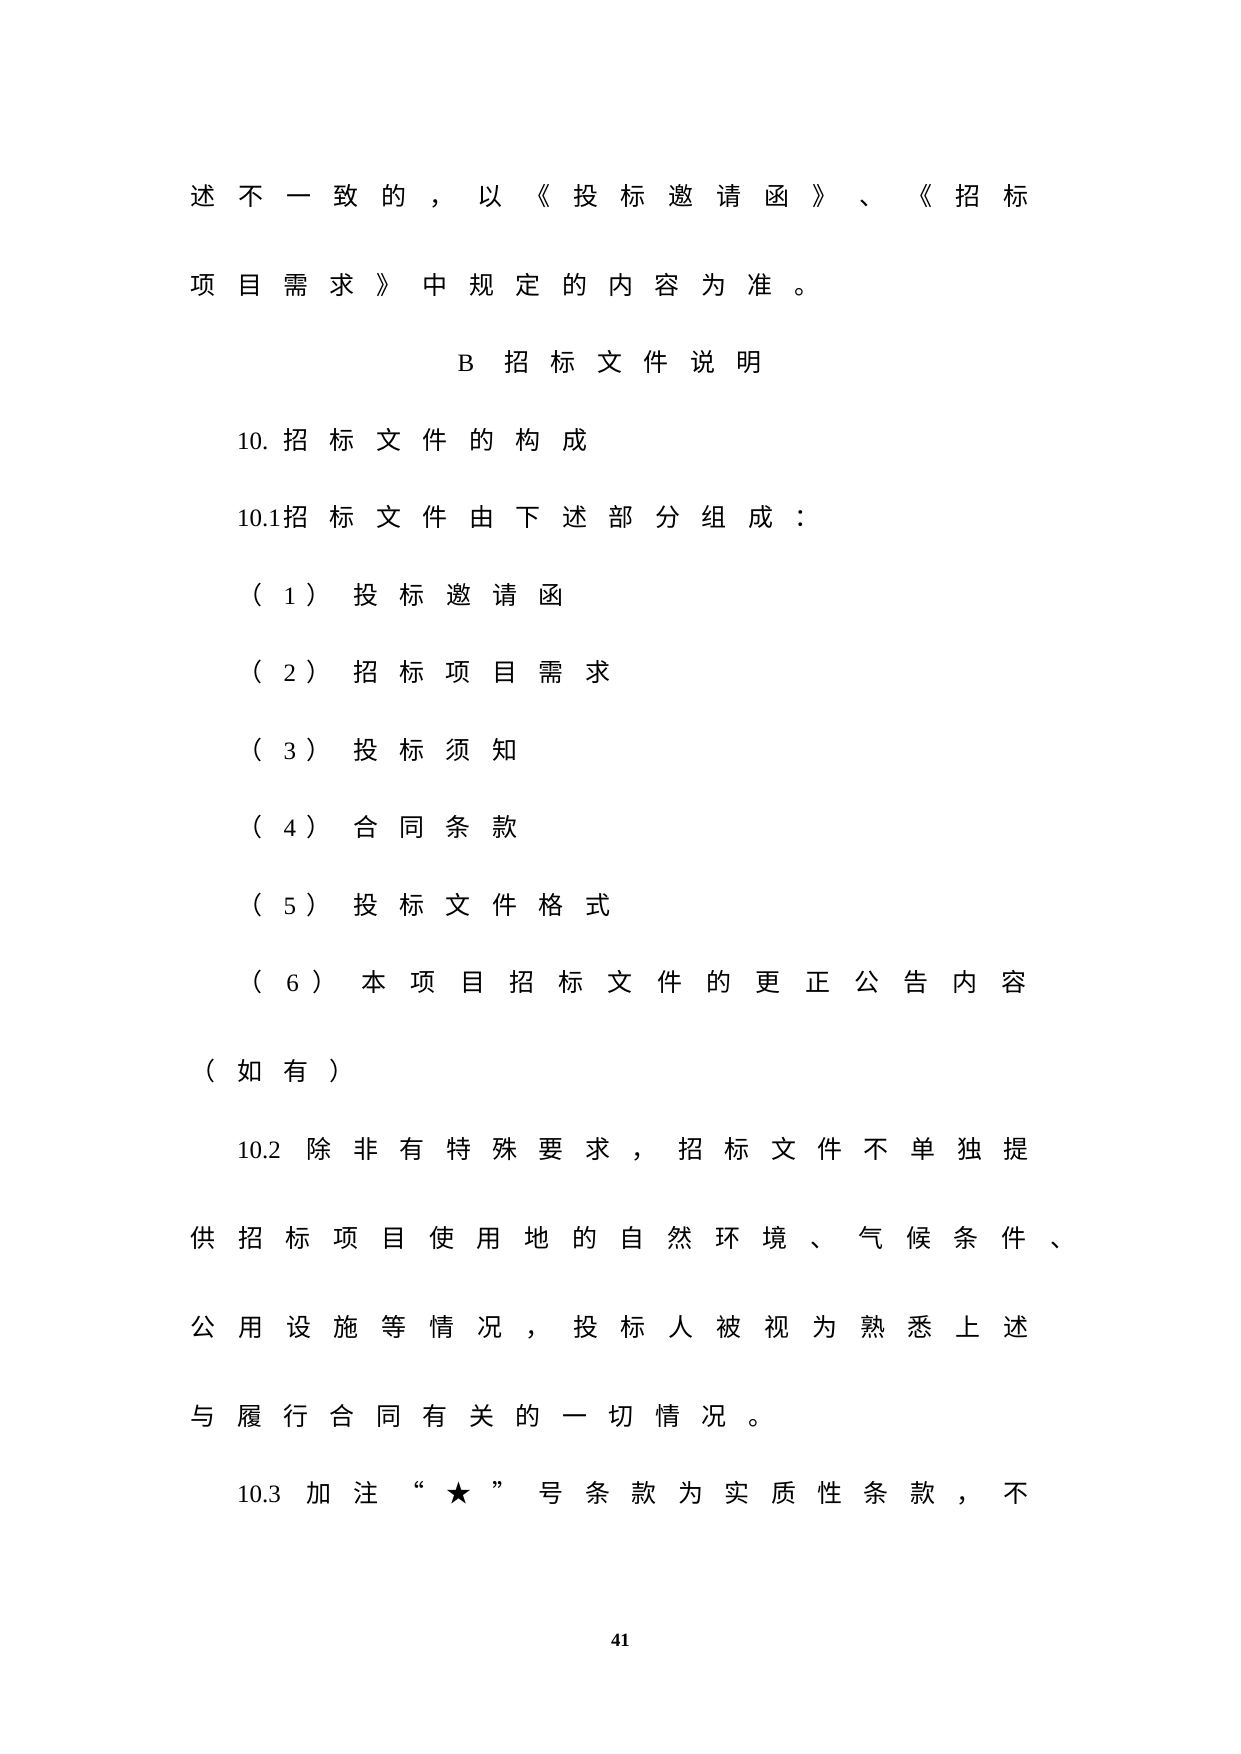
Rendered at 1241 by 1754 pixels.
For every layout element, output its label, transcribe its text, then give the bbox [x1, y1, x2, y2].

text （6）本项目招标文件的更正公告内容（如有） [190, 951, 1050, 1099]
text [190, 164, 1050, 313]
text 10.1招标文件由下述部分组成： [190, 486, 1050, 545]
text （2）招标项目需求 [190, 641, 1050, 700]
text 10.2 除非有特殊要求，招标文件不单独提供招标项目使用地的自然环境、气候条件、公用设施等情况，投标人被视为熟悉上述与履行合同有关的一切情况。 [190, 1118, 1050, 1444]
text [190, 1462, 1050, 1522]
text B 招标文件说明 [190, 331, 1050, 390]
text 10. 招标文件的构成 [190, 408, 1050, 468]
text （3）投标须知 [190, 718, 1050, 778]
text （1）投标邀请函 [190, 563, 1050, 623]
text （5）投标文件格式 [190, 873, 1050, 933]
text （4）合同条款 [190, 796, 1050, 855]
